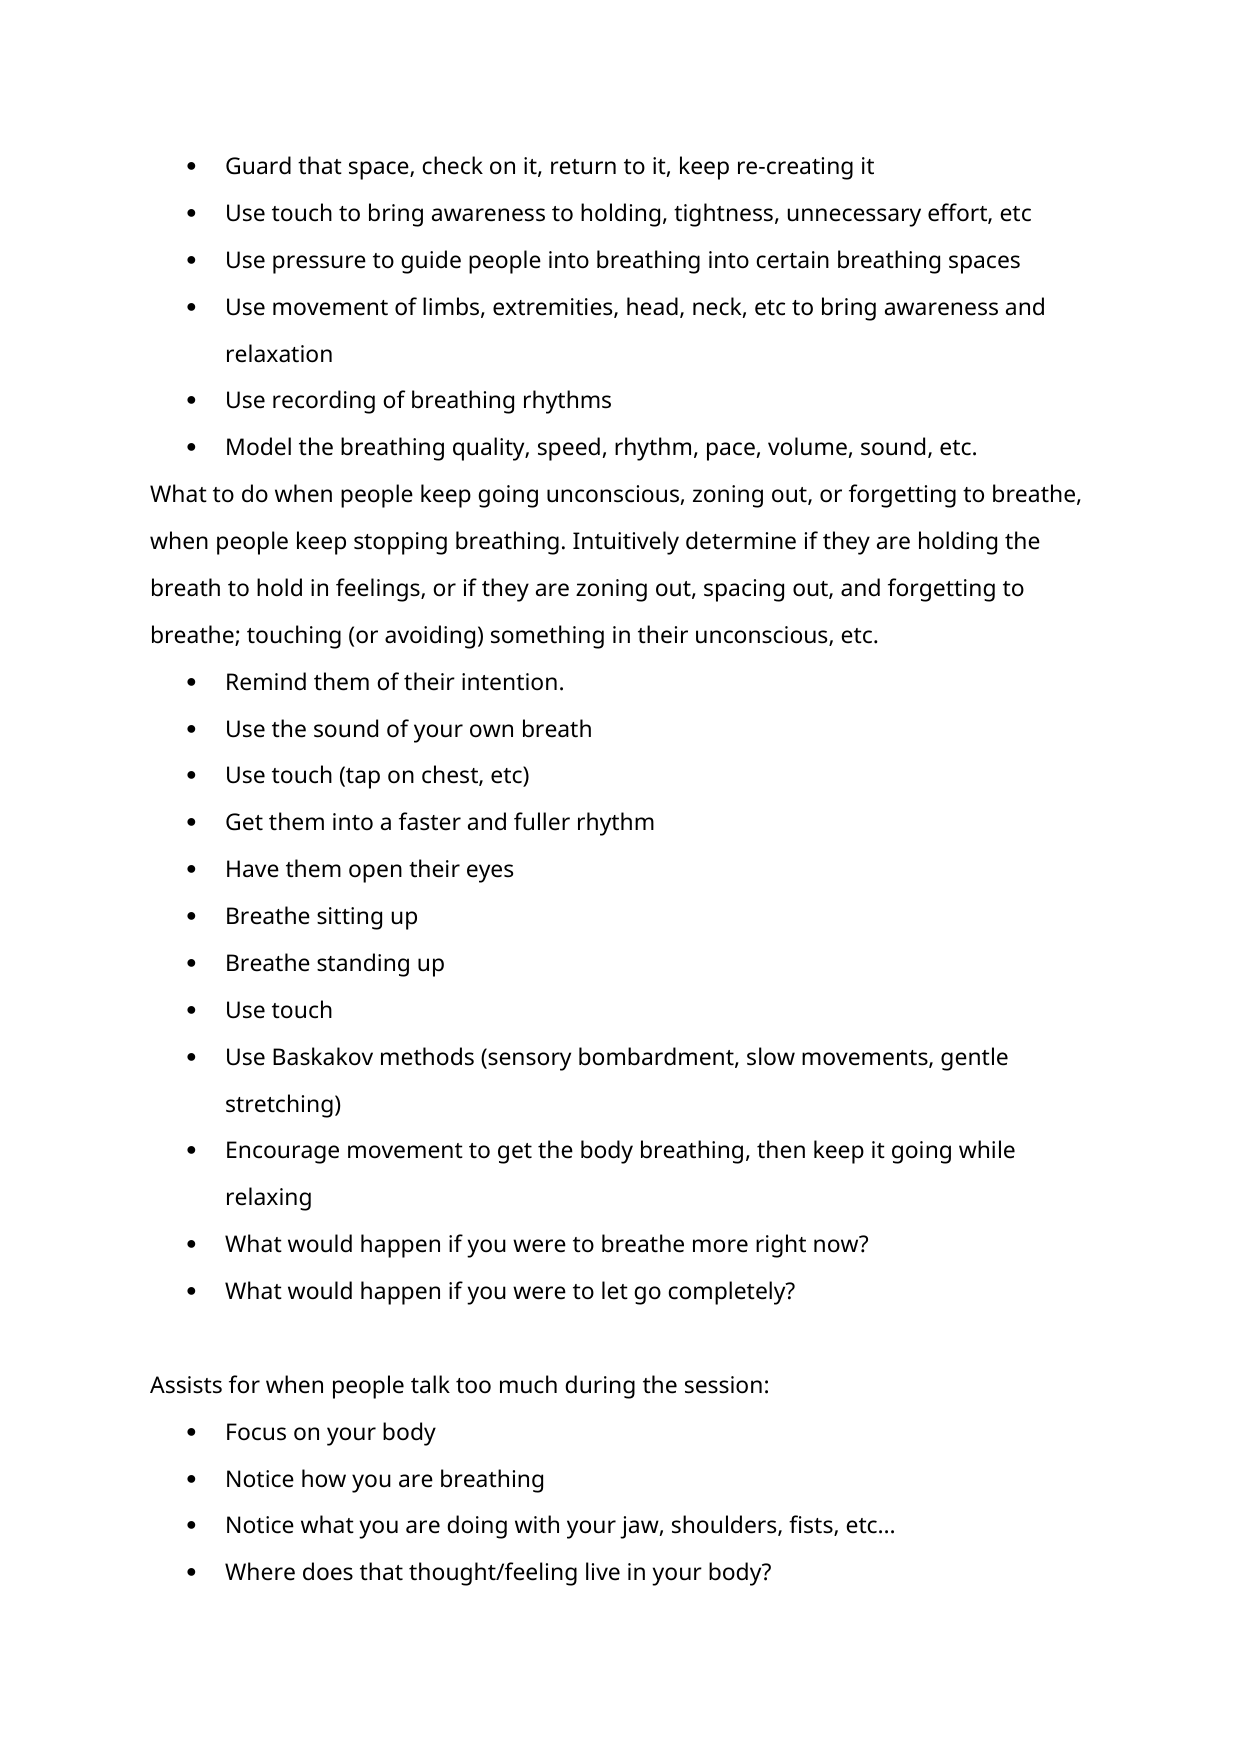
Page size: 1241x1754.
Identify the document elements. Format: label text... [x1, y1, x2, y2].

list Get them into a faster and fuller rhythm [187, 806, 1090, 837]
list What would happen if you were to breathe more right now? [187, 1228, 1090, 1259]
list Use pressure to guide people into breathing into certain breathing spaces [187, 244, 1090, 275]
text Assists for when people talk too much during the session: [150, 1369, 1090, 1400]
list Use recording of breathing rhythms [187, 384, 1090, 416]
list Use touch (tap on chest, etc) [187, 759, 1090, 791]
list Notice how you are breathing [187, 1462, 1090, 1494]
text What to do when people keep going unconscious, zoning out, or forgetting to breathe, when people keep stopping breathing. Intuitively determine if they are holding the breath to hold in feelings, or if they are zoning out, spacing out, and forgetting to breathe; touching (or avoiding) something in their unconscious, etc. [150, 478, 1090, 650]
list Model the breathing quality, speed, rhythm, pace, volume, sound, etc. [187, 431, 1090, 462]
list Guard that space, check on it, return to it, keep re-creating it [187, 150, 1090, 181]
list Focus on your body [187, 1416, 1090, 1447]
list What would happen if you were to let go completely? [187, 1275, 1090, 1306]
list Use the sound of your own breath [187, 712, 1090, 744]
list Use movement of limbs, extremities, head, neck, etc to bring awareness and relaxation [187, 291, 1090, 369]
list Use Baskakov methods (sensory bombardment, slow movements, gentle stretching) [187, 1041, 1090, 1119]
list Encourage movement to get the body breathing, then keep it going while relaxing [187, 1134, 1090, 1212]
list Use touch [187, 994, 1090, 1025]
list Where does that thought/feeling live in your body? [187, 1556, 1090, 1587]
list Use touch to bring awareness to holding, tightness, unnecessary effort, etc [187, 197, 1090, 228]
list Breathe sitting up [187, 900, 1090, 931]
list Have them open their eyes [187, 853, 1090, 884]
list Breathe standing up [187, 947, 1090, 978]
list Notice what you are doing with your jaw, shoulders, fists, etc… [187, 1509, 1090, 1541]
list Remind them of their intention. [187, 666, 1090, 697]
